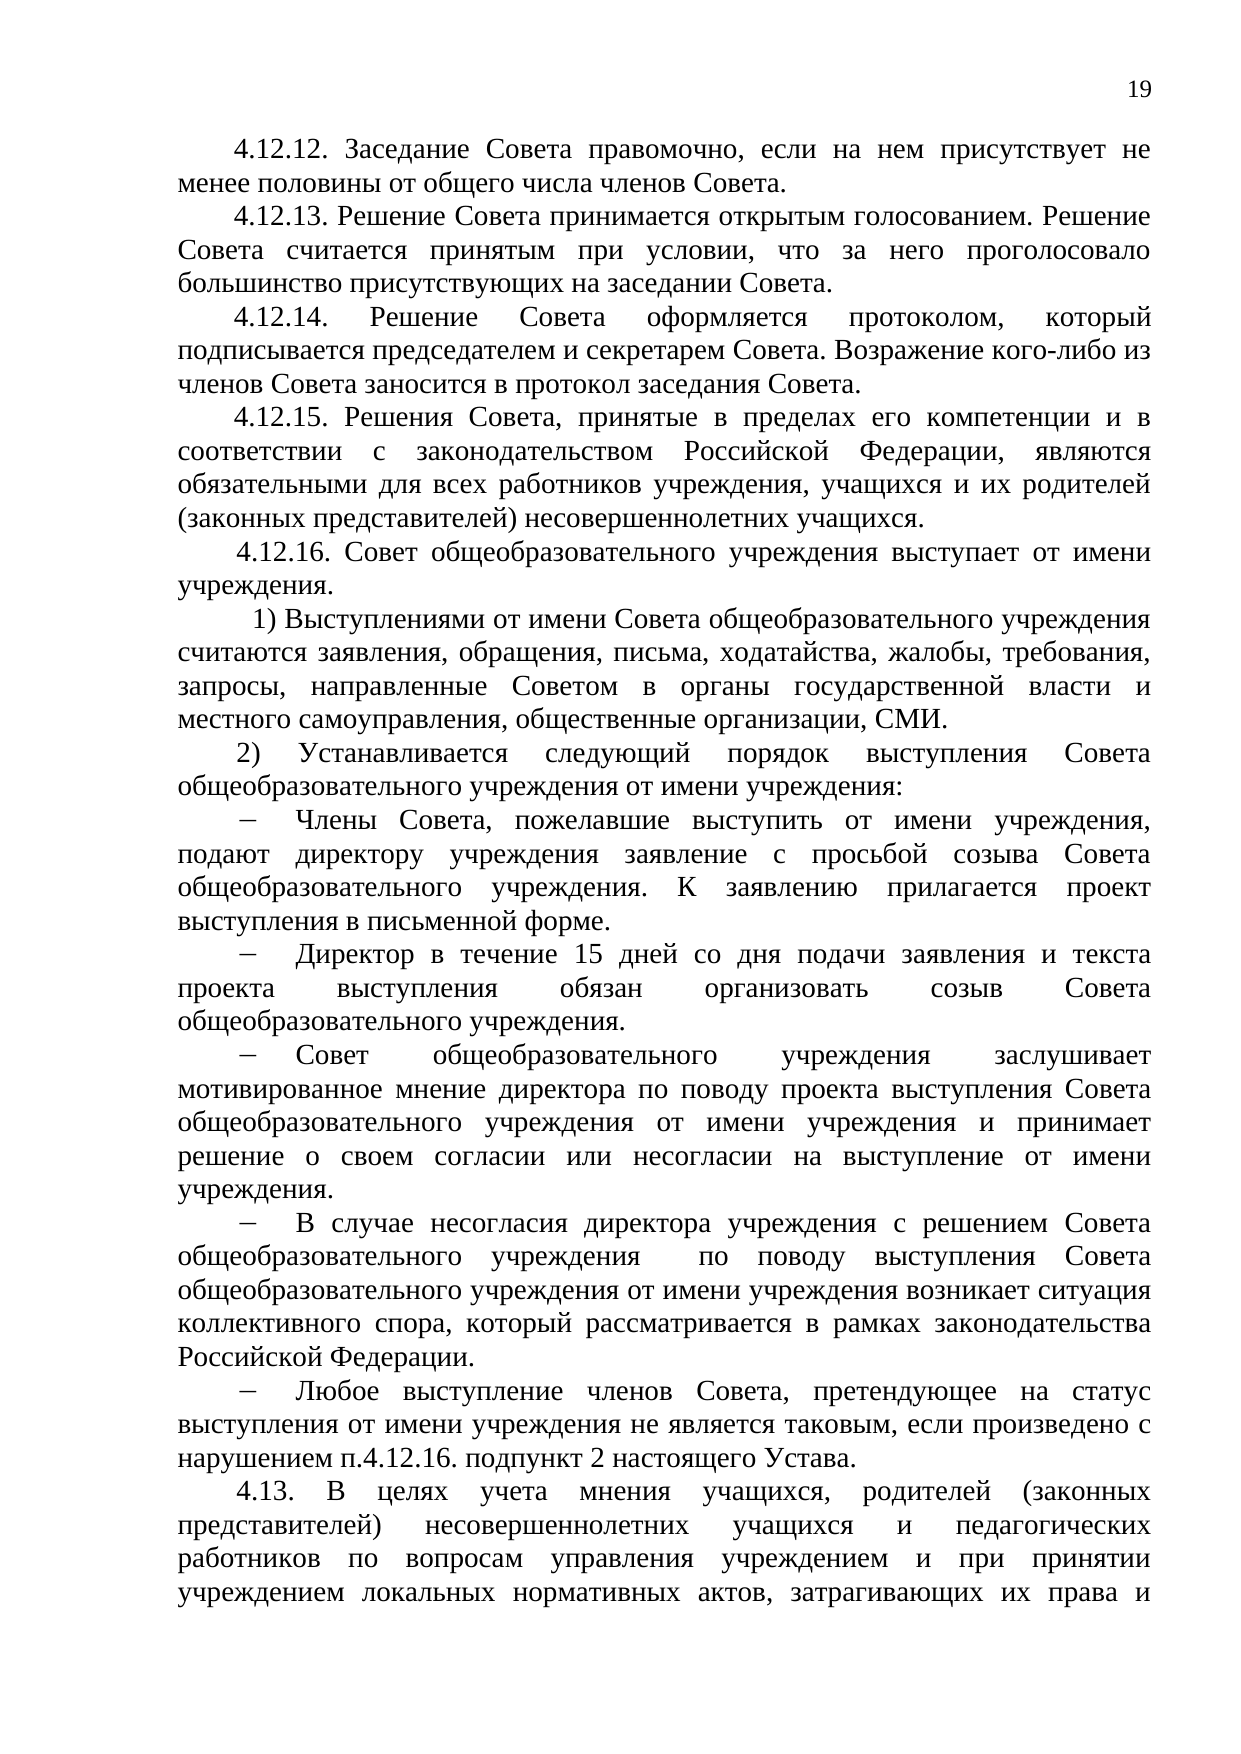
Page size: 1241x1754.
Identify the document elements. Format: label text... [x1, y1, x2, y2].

text 4.12.16. Совет общеобразовательного учреждения выступает от имени учреждения. [177, 534, 1152, 601]
list В случае несогласия директора учреждения с решением Совета общеобразовательного учреждения по поводу выступления Совета общеобразовательного учреждения от имени учреждения возникает ситуация коллективного спора, который рассматривается в рамках законодательства Российской Федерации. [177, 1205, 1152, 1373]
text 4.12.15. Решения Совета, принятые в пределах его компетенции и в соответствии с законодательством Российской Федерации, являются обязательными для всех работников учреждения, учащихся и их родителей (законных представителей) несовершеннолетних учащихся. [177, 399, 1152, 534]
text 2) Устанавливается следующий порядок выступления Совета общеобразовательного учреждения от имени учреждения: [177, 735, 1152, 802]
list Любое выступление членов Совета, претендующее на статус выступления от имени учреждения не является таковым, если произведено с нарушением п.4.12.16. подпункт 2 настоящего Устава. [177, 1373, 1152, 1473]
text 4.12.12. Заседание Совета правомочно, если на нем присутствует не менее половины от общего числа членов Совета. [177, 131, 1152, 198]
list Директор в течение 15 дней со дня подачи заявления и текста проекта выступления обязан организовать созыв Совета общеобразовательного учреждения. [177, 936, 1152, 1037]
text 4.12.14. Решение Совета оформляется протоколом, который подписывается председателем и секретарем Совета. Возражение кого-либо из членов Совета заносится в протокол заседания Совета. [177, 299, 1152, 399]
list Члены Совета, пожелавшие выступить от имени учреждения, подают директору учреждения заявление с просьбой созыва Совета общеобразовательного учреждения. К заявлению прилагается проект выступления в письменной форме. [177, 802, 1152, 936]
text 4.12.13. Решение Совета принимается открытым голосованием. Решение Совета считается принятым при условии, что за него проголосовало большинство присутствующих на заседании Совета. [177, 198, 1152, 299]
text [177, 1473, 1152, 1608]
list Совет общеобразовательного учреждения заслушивает мотивированное мнение директора по поводу проекта выступления Совета общеобразовательного учреждения от имени учреждения и принимает решение о своем согласии или несогласии на выступление от имени учреждения. [177, 1037, 1152, 1205]
text 1) Выступлениями от имени Совета общеобразовательного учреждения считаются заявления, обращения, письма, ходатайства, жалобы, требования, запросы, направленные Советом в органы государственной власти и местного самоуправления, общественные организации, СМИ. [177, 601, 1152, 735]
